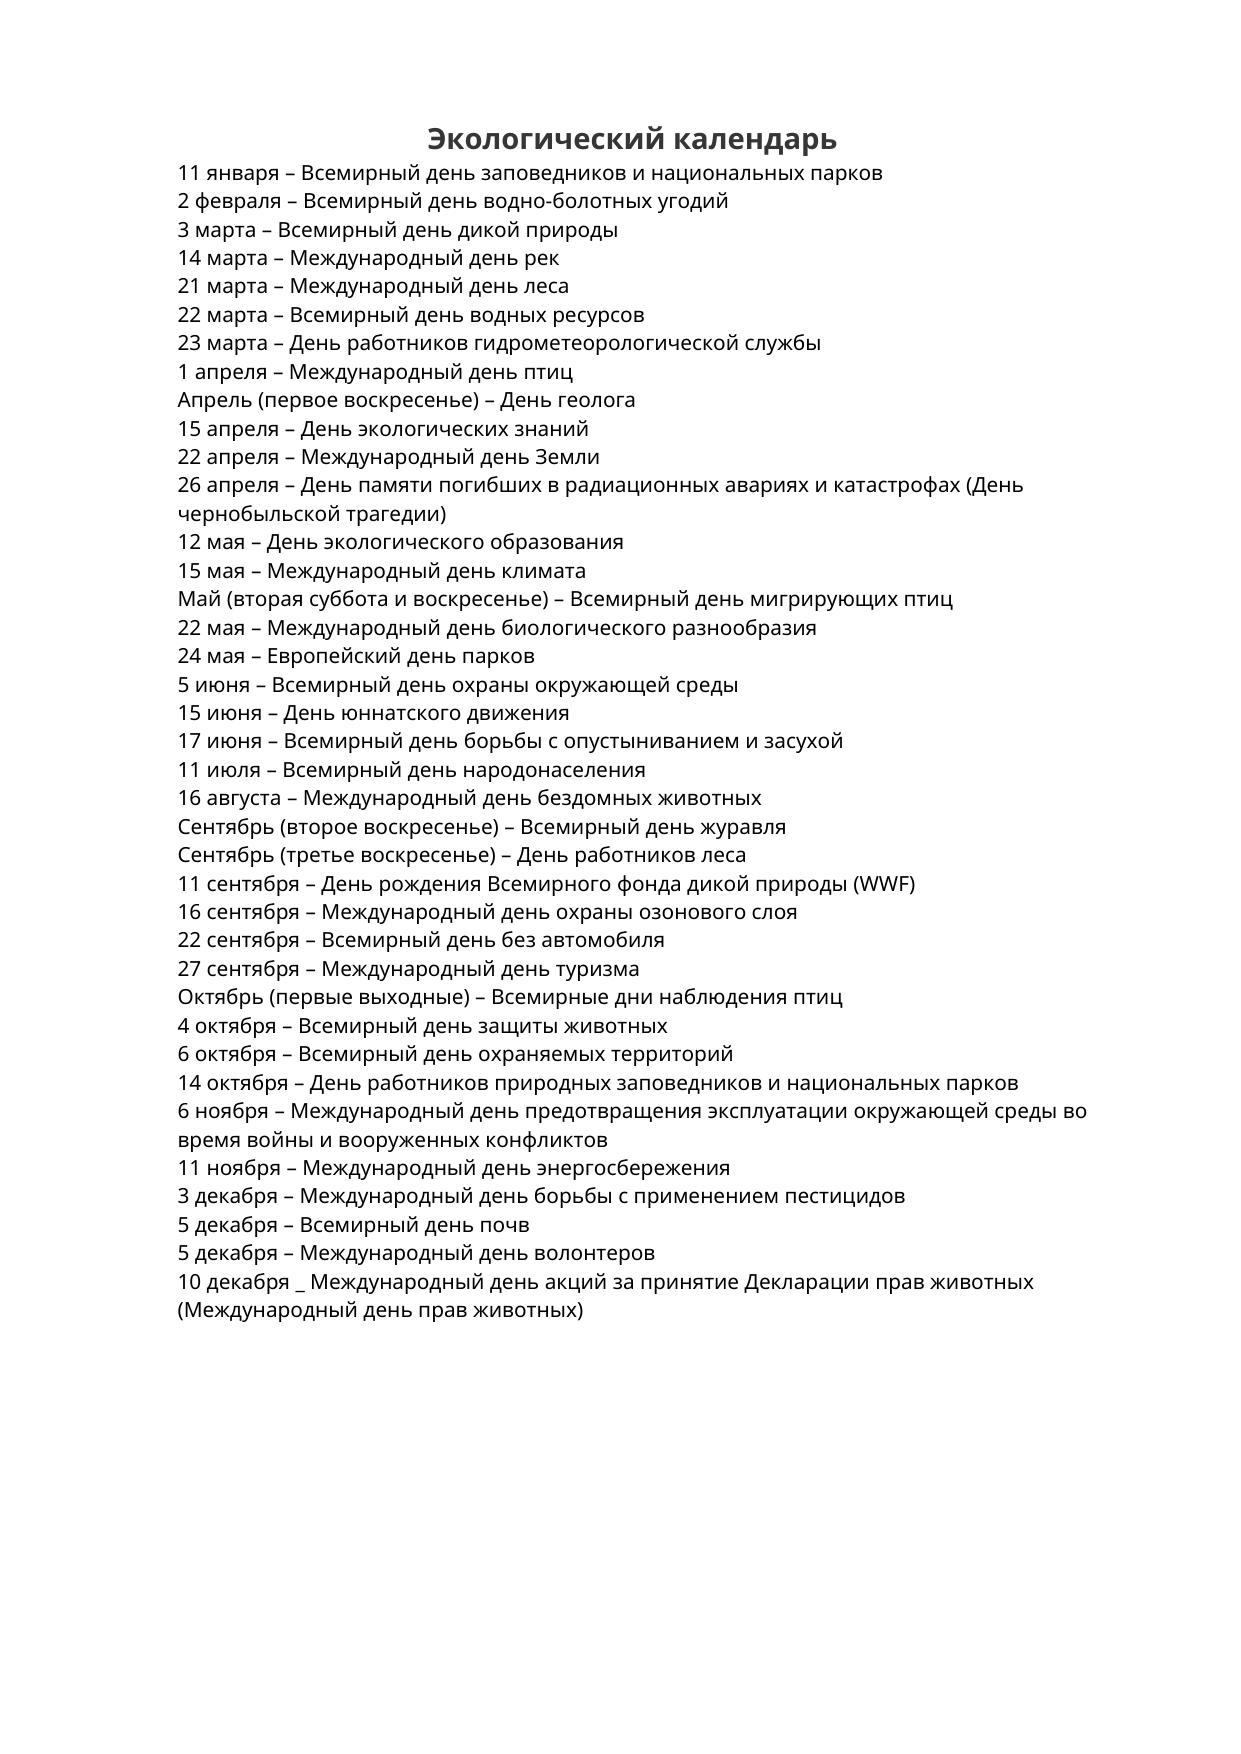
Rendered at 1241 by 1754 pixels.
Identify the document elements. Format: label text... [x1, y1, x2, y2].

text Экологический календарь [177, 118, 1152, 158]
text 11 января – Всемирный день заповедников и национальных парков 2 февраля – Всемирный день водно-болотных угодий 3 марта – Всемирный день дикой природы 14 марта – Международный день рек 21 марта – Международный день леса 22 марта – Всемирный день водных ресурсов 23 марта – День работников гидрометеорологической службы 1 апреля – Международный день птиц Апрель (первое воскресенье) – День геолога 15 апреля – День экологических знаний 22 апреля – Международный день Земли 26 апреля – День памяти погибших в радиационных авариях и катастрофах (День чернобыльской трагедии) 12 мая – День экологического образования 15 мая – Международный день климата Май (вторая суббота и воскресенье) – Всемирный день мигрирующих птиц 22 мая – Международный день биологического разнообразия 24 мая – Европейский день парков 5 июня – Всемирный день охраны окружающей среды 15 июня – День юннатского движения 17 июня – Всемирный день борьбы с опустыниванием и засухой 11 июля – Всемирный день народонаселения 16 августа – Международный день бездомных животных Сентябрь (второе воскресенье) – Всемирный день журавля Сентябрь (третье воскресенье) – День работников леса 11 сентября – День рождения Всемирного фонда дикой природы (WWF) 16 сентября – Международный день охраны озонового слоя 22 сентября – Всемирный день без автомобиля 27 сентября – Международный день туризма Октябрь (первые выходные) – Всемирные дни наблюдения птиц 4 октября – Всемирный день защиты животных 6 октября – Всемирный день охраняемых территорий 14 октября – День работников природных заповедников и национальных парков 6 ноября – Международный день предотвращения эксплуатации окружающей среды во время войны и вооруженных конфликтов 11 ноября – Международный день энергосбережения 3 декабря – Международный день борьбы с применением пестицидов 5 декабря – Всемирный день почв 5 декабря – Международный день волонтеров 10 декабря _ Международный день акций за принятие Декларации прав животных (Международный день прав животных) [177, 158, 1152, 1324]
